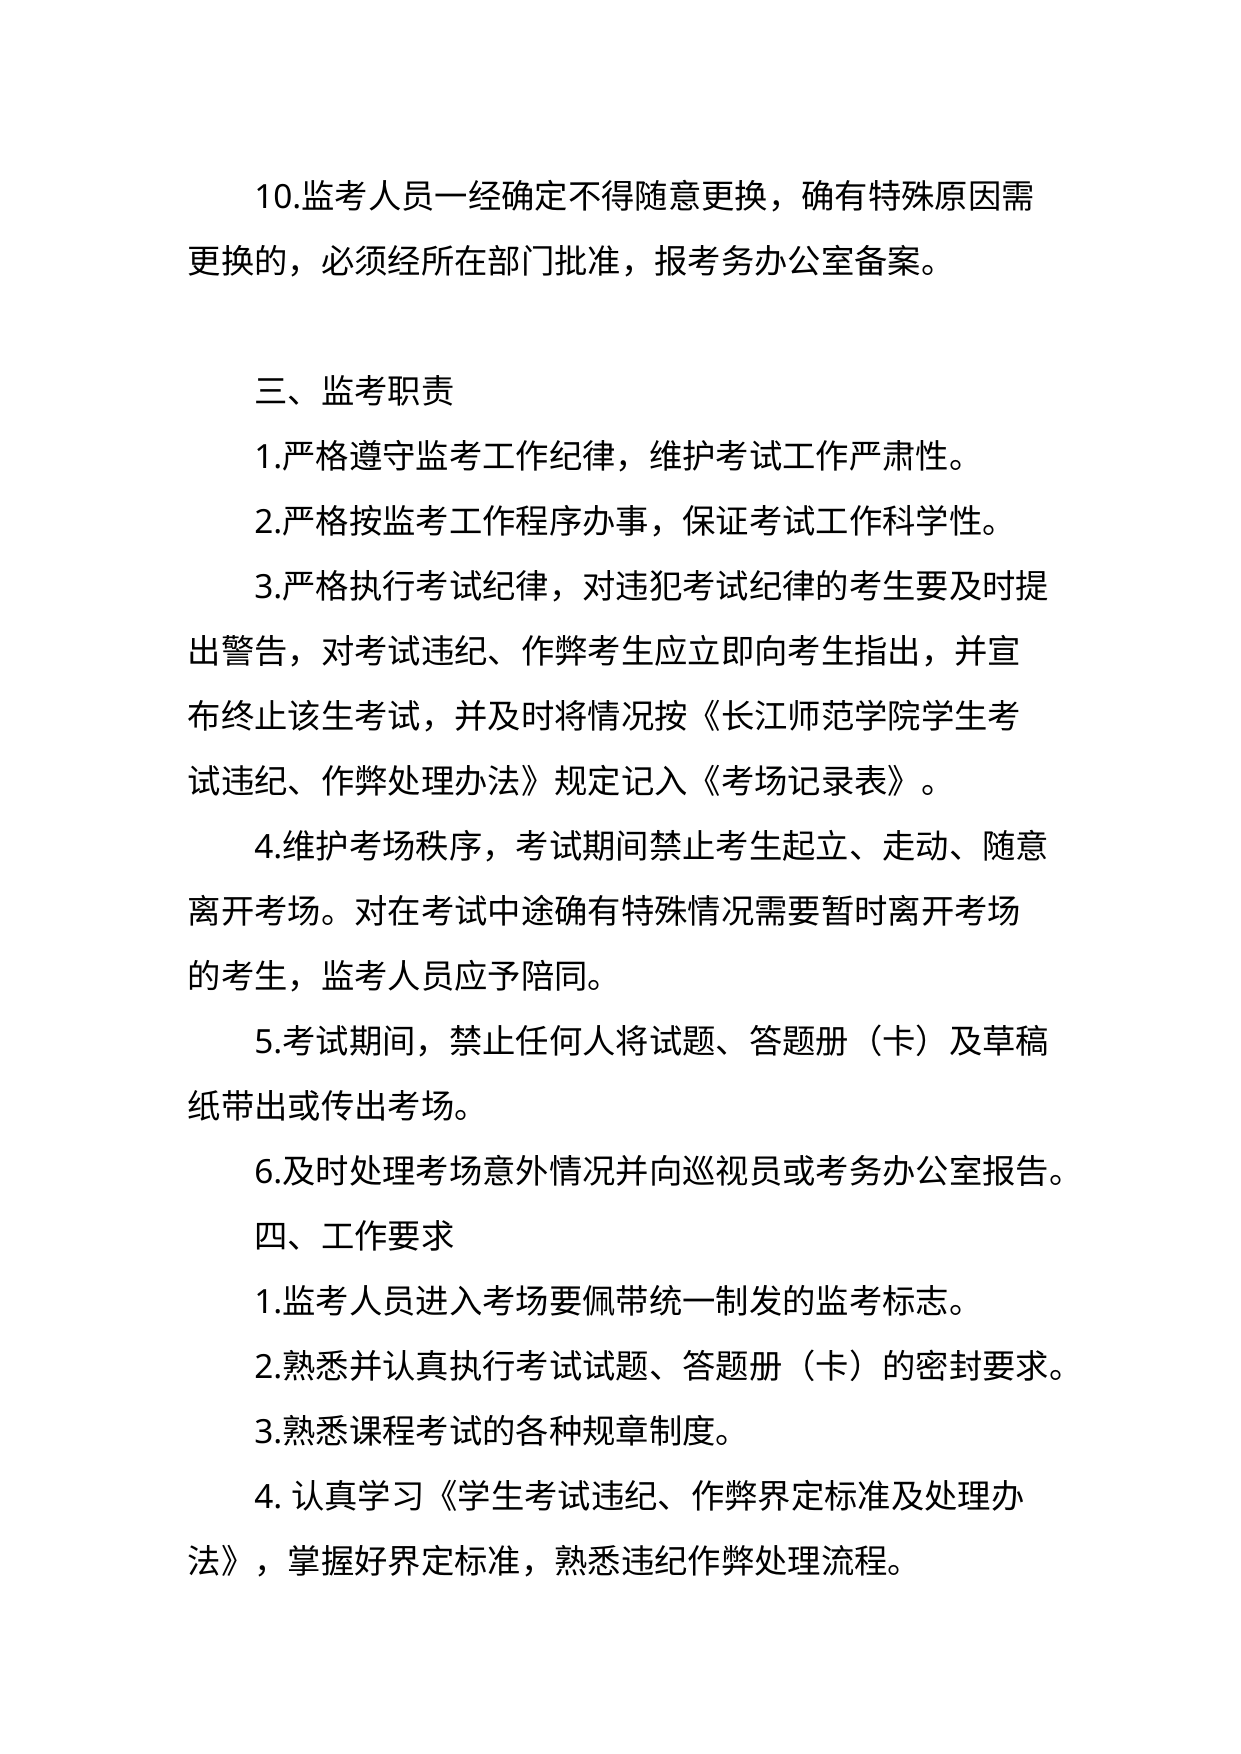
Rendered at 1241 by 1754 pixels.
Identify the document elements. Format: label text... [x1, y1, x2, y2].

text 3.严格执行考试纪律，对违犯考试纪律的考生要及时提出警告，对考试违纪、作弊考生应立即向考生指出，并宣布终止该生考试，并及时将情况按《长江师范学院学生考试违纪、作弊处理办法》规定记入《考场记录表》。 [187, 552, 1053, 812]
text 三、监考职责 [187, 357, 1053, 422]
text 2.严格按监考工作程序办事，保证考试工作科学性。 [187, 487, 1053, 552]
text 4.维护考场秩序，考试期间禁止考生起立、走动、随意离开考场。对在考试中途确有特殊情况需要暂时离开考场的考生，监考人员应予陪同。 [187, 812, 1053, 1007]
text 3.熟悉课程考试的各种规章制度。 [187, 1397, 1053, 1462]
text 1.监考人员进入考场要佩带统一制发的监考标志。 [187, 1267, 1053, 1332]
text 1.严格遵守监考工作纪律，维护考试工作严肃性。 [187, 422, 1053, 487]
text 6.及时处理考场意外情况并向巡视员或考务办公室报告。 [187, 1137, 1053, 1202]
text 10.监考人员一经确定不得随意更换，确有特殊原因需更换的，必须经所在部门批准，报考务办公室备案。 [187, 162, 1053, 292]
text 4. 认真学习《学生考试违纪、作弊界定标准及处理办法》，掌握好界定标准，熟悉违纪作弊处理流程。 [187, 1462, 1053, 1592]
text 5.考试期间，禁止任何人将试题、答题册（卡）及草稿纸带出或传出考场。 [187, 1007, 1053, 1137]
text 2.熟悉并认真执行考试试题、答题册（卡）的密封要求。 [187, 1332, 1053, 1397]
text 四、工作要求 [187, 1202, 1053, 1267]
